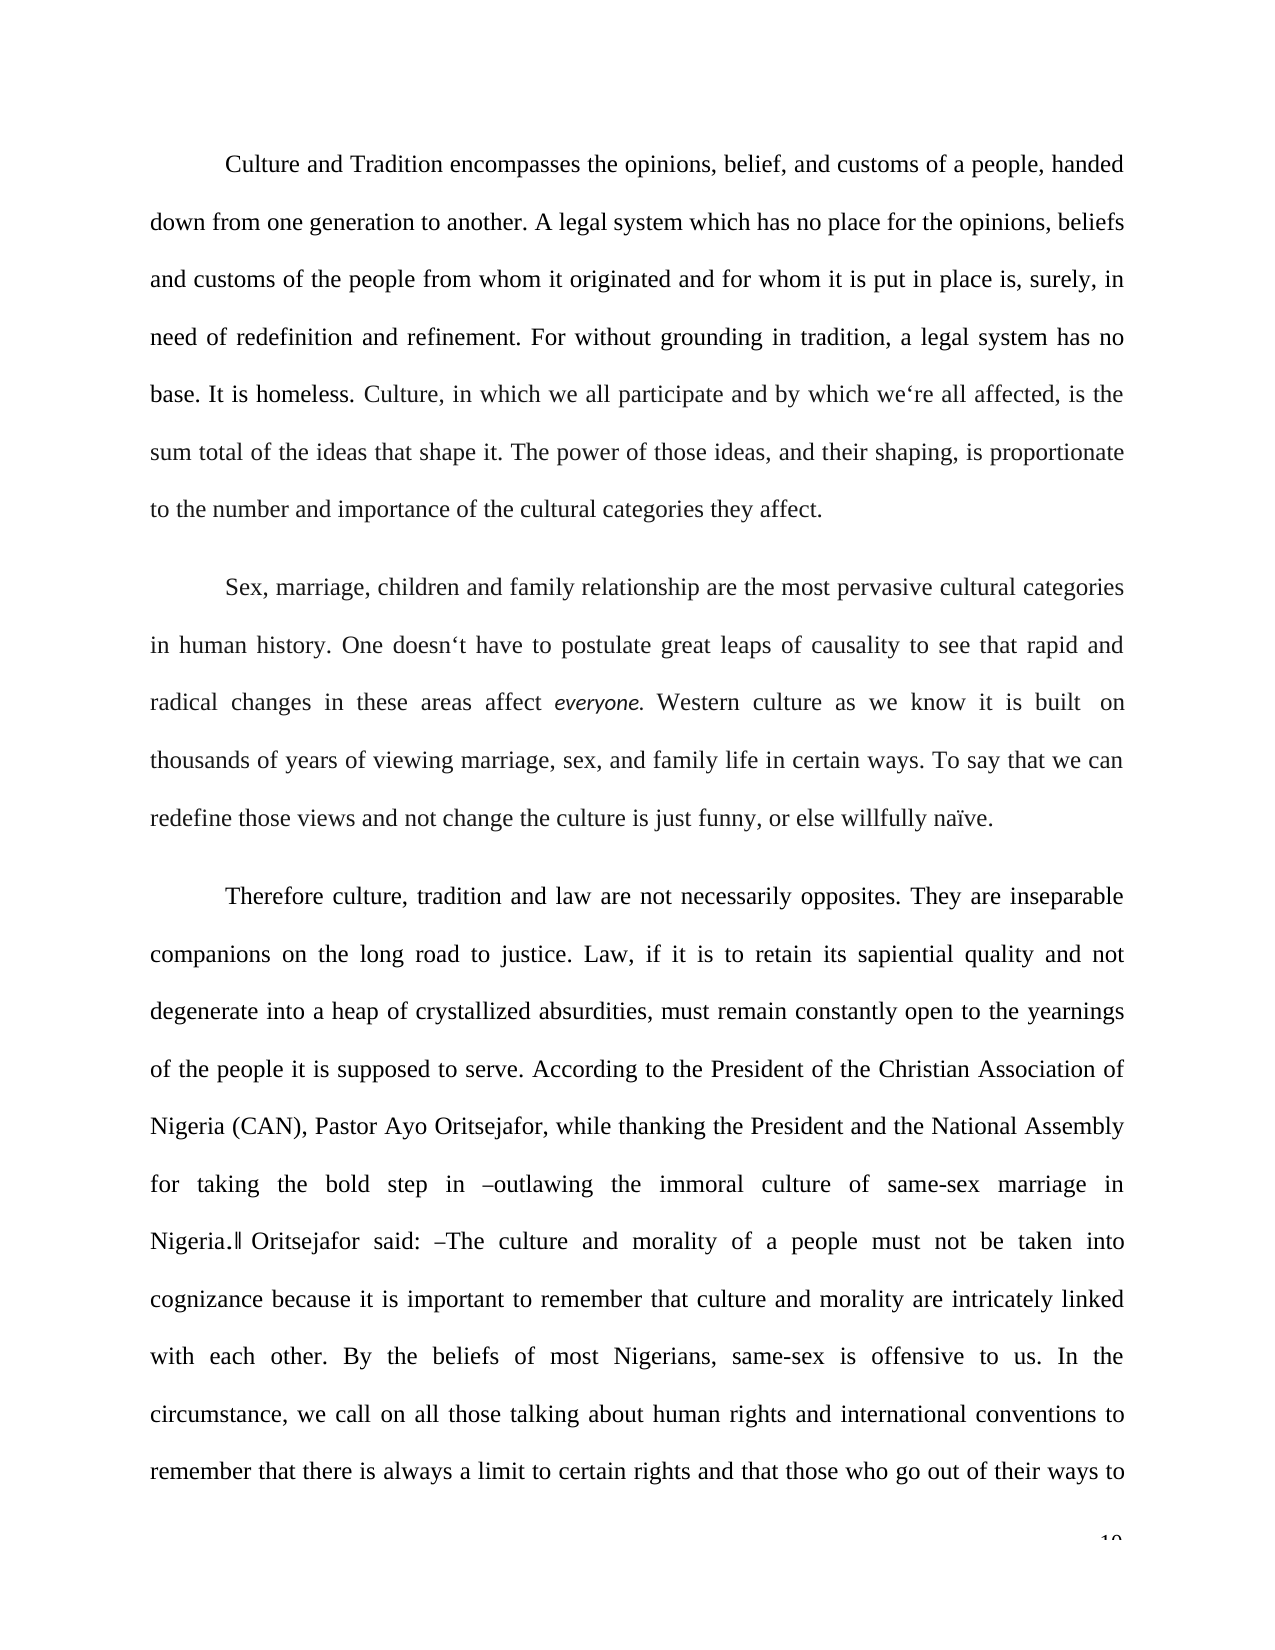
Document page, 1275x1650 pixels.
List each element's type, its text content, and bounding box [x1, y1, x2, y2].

text Sex, marriage, children and family relationship are the most pervasive cultural categories in human history. One doesn‘t have to postulate great leaps of causality to see that rapid and radical changes in these areas affect everyone. Western culture as we know it is built on thousands of years of viewing marriage, sex, and family life in certain ways. To say that we can redefine those views and not change the culture is just funny, or else willfully naïve. [150, 572, 1125, 832]
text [150, 881, 1125, 1485]
text Culture and Tradition encompasses the opinions, belief, and customs of a people, handed down from one generation to another. A legal system which has no place for the opinions, beliefs and customs of the people from whom it originated and for whom it is put in place is, surely, in need of redefinition and refinement. For without grounding in tradition, a legal system has no base. It is homeless. Culture, in which we all participate and by which we‘re all affected, is the sum total of the ideas that shape it. The power of those ideas, and their shaping, is proportionate to the number and importance of the cultural categories they affect. [150, 149, 1125, 523]
